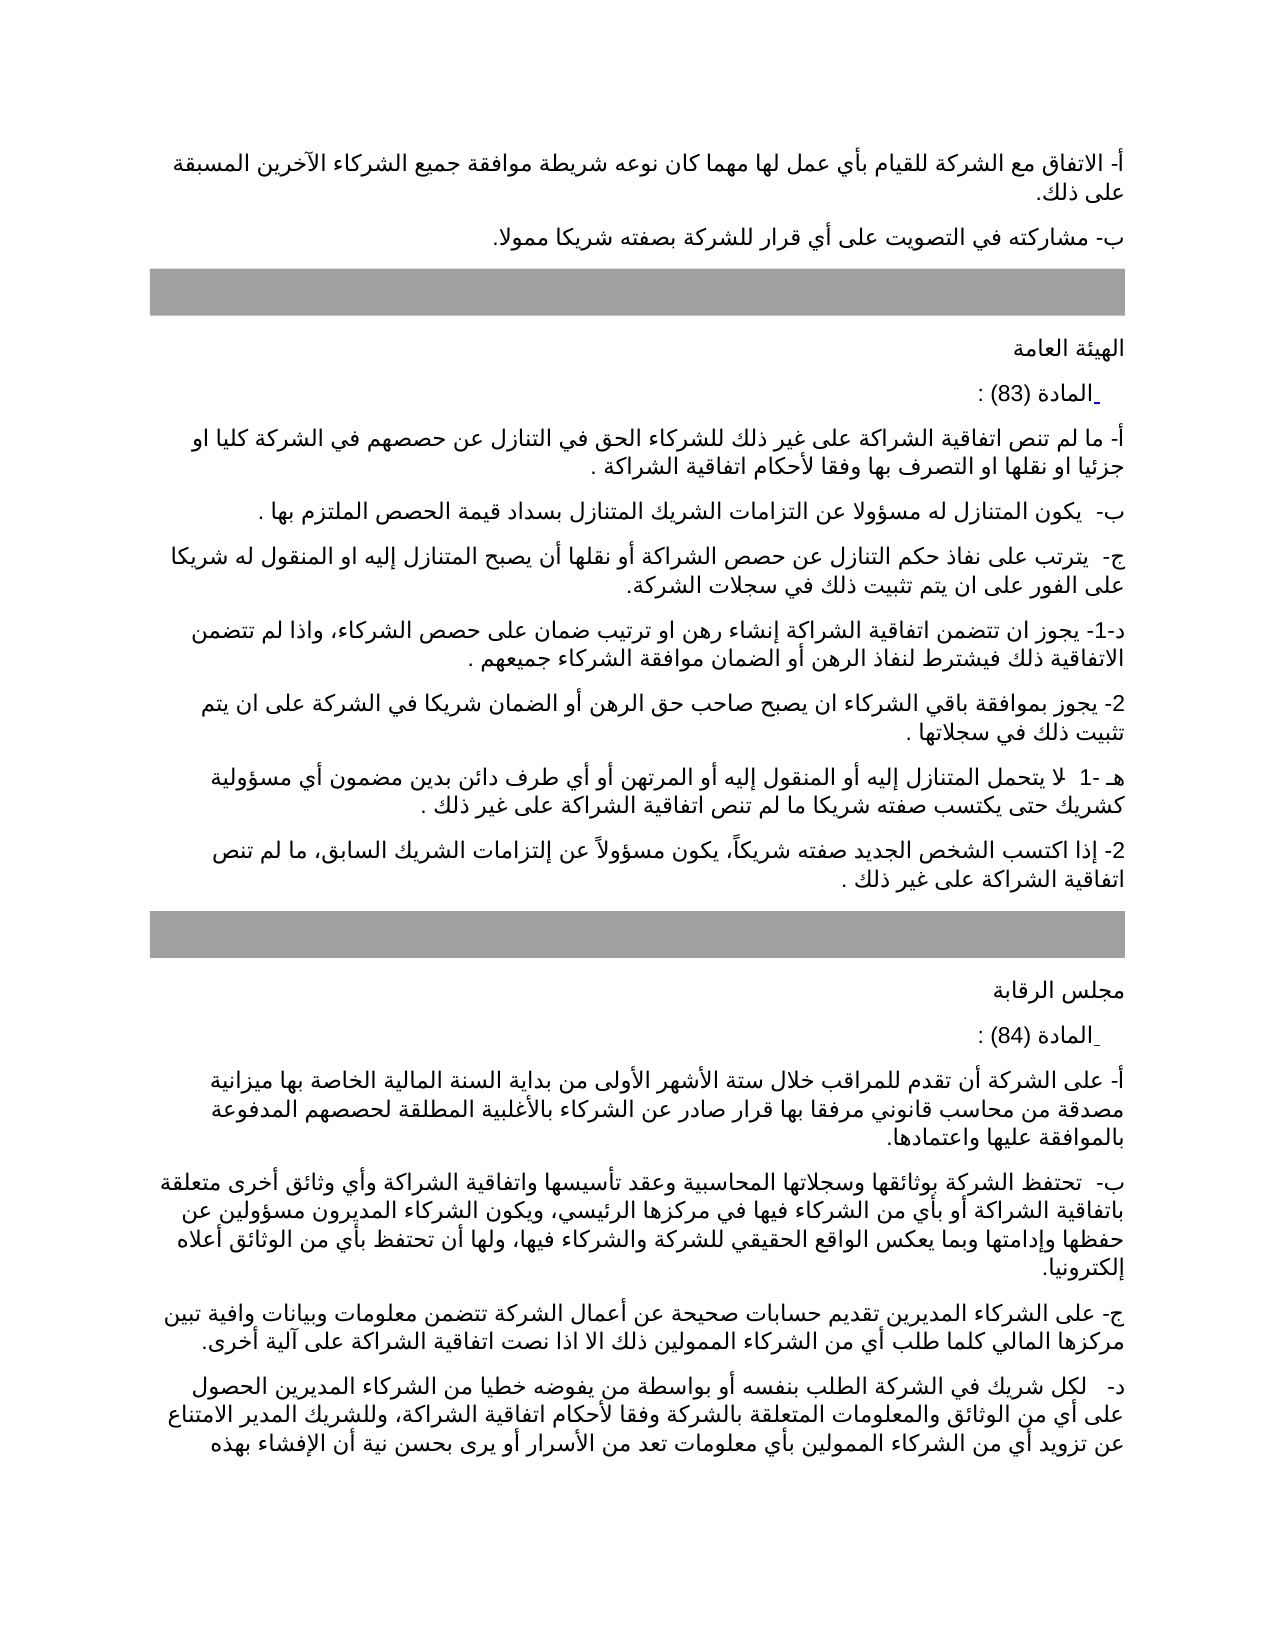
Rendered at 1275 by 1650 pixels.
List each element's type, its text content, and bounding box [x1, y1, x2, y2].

text ب- يكون المتنازل له مسؤولا عن التزامات الشريك المتنازل بسداد قيمة الحصص الملتزم بها . [150, 498, 1125, 524]
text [150, 1373, 1125, 1456]
text 2- إذا اكتسب الشخص الجديد صفته شريكاً، يكون مسؤولاً عن إلتزامات الشريك السابق، ما لم تنص اتفاقية الشراكة على غير ذلك . [150, 837, 1125, 892]
text ‌هـ -1- لا يتحمل المتنازل إليه أو المنقول إليه أو المرتهن أو أي طرف دائن بدين مضمون أي مسؤولية كشريك حتى يكتسب صفته شريكا ما لم تنص اتفاقية الشراكة على غير ذلك . [150, 764, 1125, 819]
text المادة (84) : [150, 1022, 1125, 1048]
text الهيئة العامة [150, 334, 1125, 361]
text ج- على الشركاء المديرين تقديم حسابات صحيحة عن أعمال الشركة تتضمن معلومات وبيانات وافية تبين مركزها المالي كلما طلب أي من الشركاء الممولين ذلك الا اذا نصت اتفاقية الشراكة على آلية أخرى. [150, 1299, 1125, 1354]
text ب- تحتفظ الشركة بوثائقها وسجلاتها المحاسبية وعقد تأسيسها واتفاقية الشراكة وأي وثائق أخرى متعلقة باتفاقية الشراكة أو بأي من الشركاء فيها في مركزها الرئيسي، ويكون الشركاء المديرون مسؤولين عن حفظها وإدامتها وبما يعكس الواقع الحقيقي للشركة والشركاء فيها، ولها أن تحتفظ بأي من الوثائق أعلاه إلكترونيا. [150, 1169, 1125, 1281]
text أ- ما لم تنص اتفاقية الشراكة على غير ذلك للشركاء الحق في التنازل عن حصصهم في الشركة كليا او جزئيا او نقلها او التصرف بها وفقا لأحكام اتفاقية الشراكة . [150, 425, 1125, 479]
text 2- يجوز بموافقة باقي الشركاء ان يصبح صاحب حق الرهن أو الضمان شريكا في الشركة على ان يتم تثبيت ذلك في سجلاتها . [150, 690, 1125, 745]
text ج- يترتب على نفاذ حكم التنازل عن حصص الشراكة أو نقلها أن يصبح المتنازل إليه او المنقول له شريكا على الفور على ان يتم تثبيت ذلك في سجلات الشركة. [150, 543, 1125, 598]
text أ- الاتفاق مع الشركة للقيام بأي عمل لها مهما كان نوعه شريطة موافقة جميع الشركاء الآخرين المسبقة على ذلك. [150, 150, 1125, 205]
text مجلس الرقابة [150, 977, 1125, 1003]
text ‌د-1- يجوز ان تتضمن اتفاقية الشراكة إنشاء رهن او ترتيب ضمان على حصص الشركاء، واذا لم تتضمن الاتفاقية ذلك فيشترط لنفاذ الرهن أو الضمان موافقة الشركاء جميعهم . [150, 617, 1125, 672]
text أ- على الشركة أن تقدم للمراقب خلال ستة الأشهر الأولى من بداية السنة المالية الخاصة بها ميزانية مصدقة من محاسب قانوني مرفقا بها قرار صادر عن الشركاء بالأغلبية المطلقة لحصصهم المدفوعة بالموافقة عليها واعتمادها. [150, 1067, 1125, 1150]
text ب- مشاركته في التصويت على أي قرار للشركة بصفته شريكا ممولا. [150, 223, 1125, 250]
text المادة (83) : [150, 379, 1125, 406]
